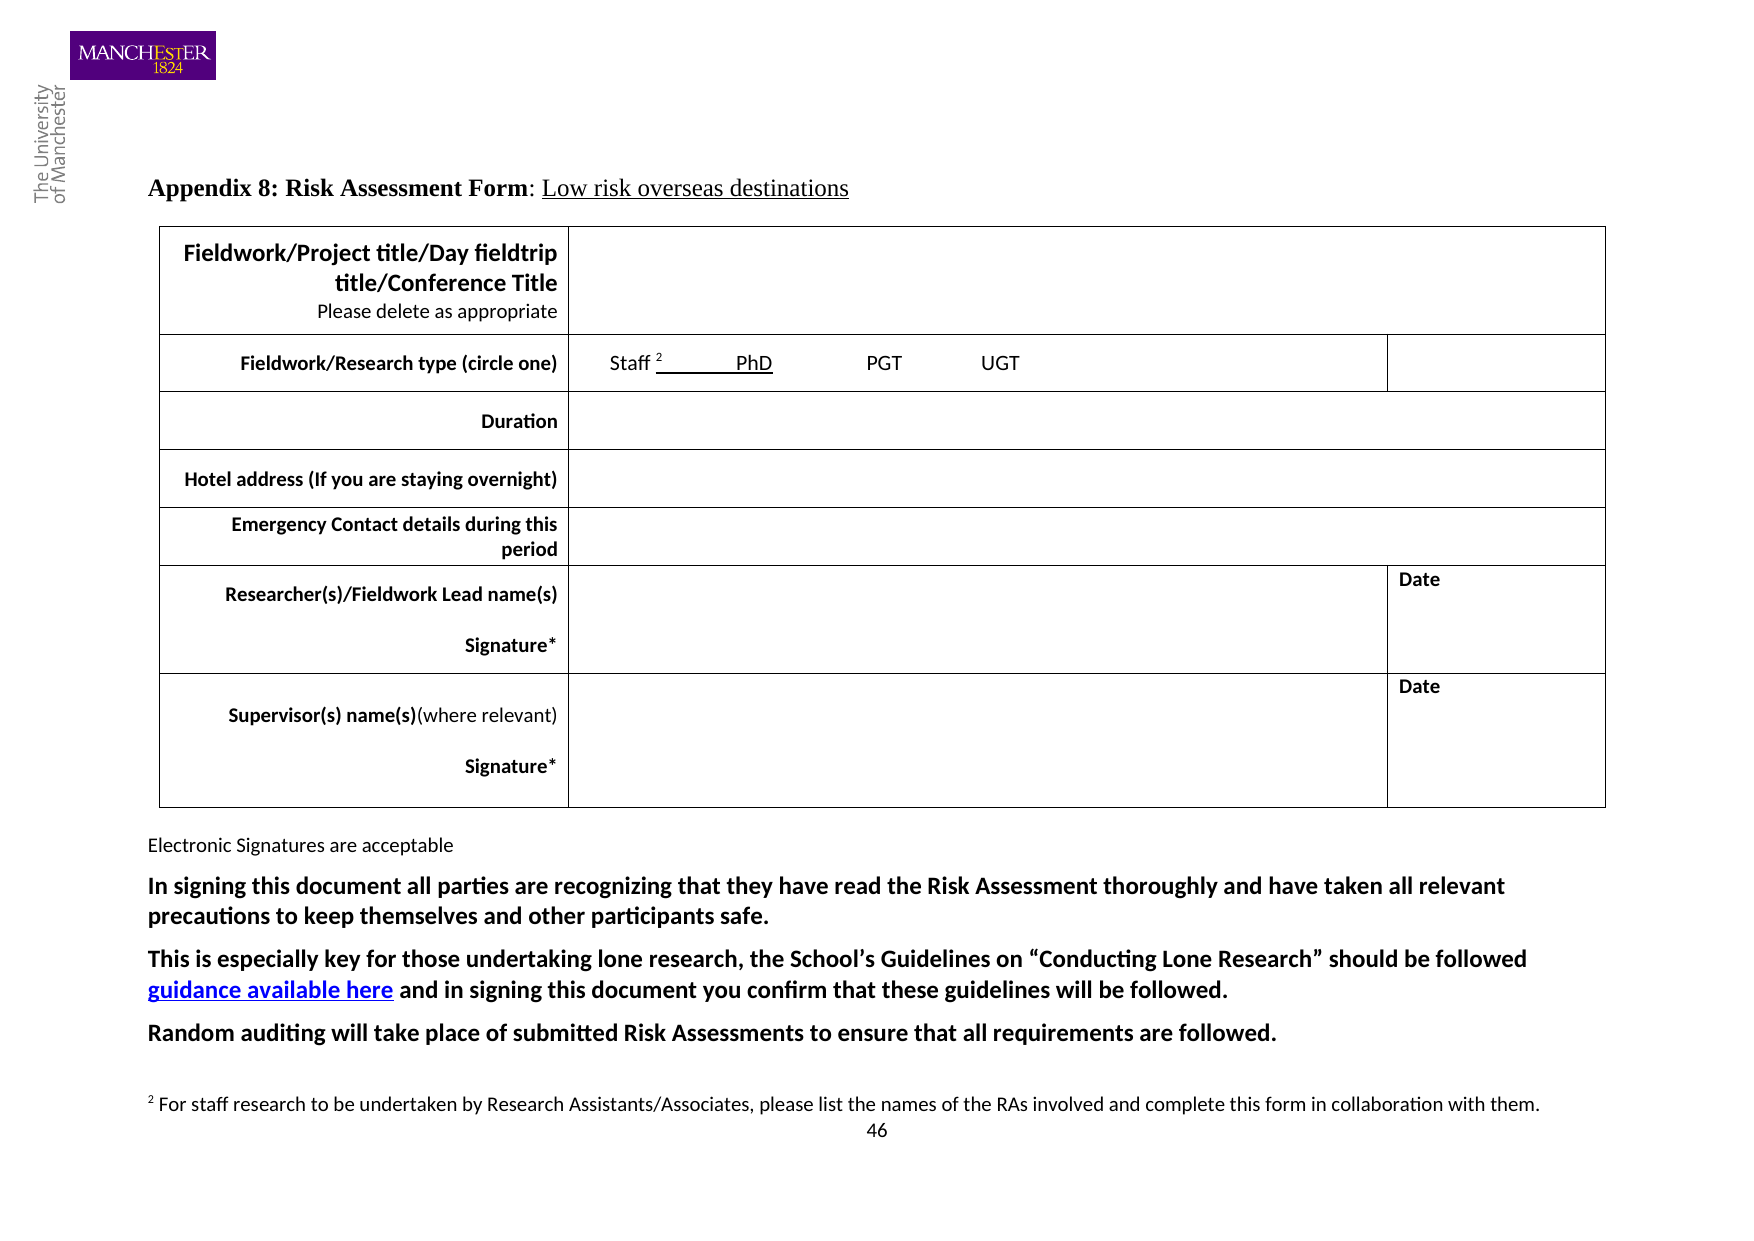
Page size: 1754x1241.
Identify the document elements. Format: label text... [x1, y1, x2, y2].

table_cell Duration [160, 392, 568, 449]
table_cell Staff PhD PGT UGT [569, 335, 1387, 391]
text In signing this document all parties are recognizing that they have read the Risk Assessment thoroughly and have taken all relevant precautions to keep themselves and other participants safe. [148, 870, 1606, 931]
table_cell [1388, 335, 1605, 391]
table_cell Date [1388, 566, 1605, 672]
table_cell [569, 392, 1605, 449]
table_cell Researcher(s)/Fieldwork Lead name(s) Signature* [160, 566, 568, 672]
table_header Fieldwork/Project title/Day fieldtrip title/Conference Title Please delete as appropriate [160, 227, 568, 333]
text This is especially key for those undertaking lone research, the School’s Guidelines on “Conducting Lone Research” should be followed guidance available here and in signing this document you confirm that these guidelines will be followed. [148, 943, 1606, 1004]
table_cell Date [1388, 674, 1605, 807]
table_cell [569, 450, 1605, 507]
text Random auditing will take place of submitted Risk Assessments to ensure that all requirements are followed. [148, 1017, 1606, 1047]
table_cell [569, 566, 1387, 672]
table_cell Supervisor(s) name(s)(where relevant) Signature* [160, 674, 568, 807]
table_cell [569, 508, 1605, 565]
table_cell Hotel address (If you are staying overnight) [160, 450, 568, 507]
text Electronic Signatures are acceptable [148, 832, 1606, 857]
text Appendix 8: Risk Assessment Form: Low risk overseas destinations [148, 173, 1606, 202]
table_header [569, 227, 1605, 333]
table_cell Emergency Contact details during this period [160, 508, 568, 565]
table_cell Fieldwork/Research type (circle one) [160, 335, 568, 391]
table_cell [569, 674, 1387, 807]
